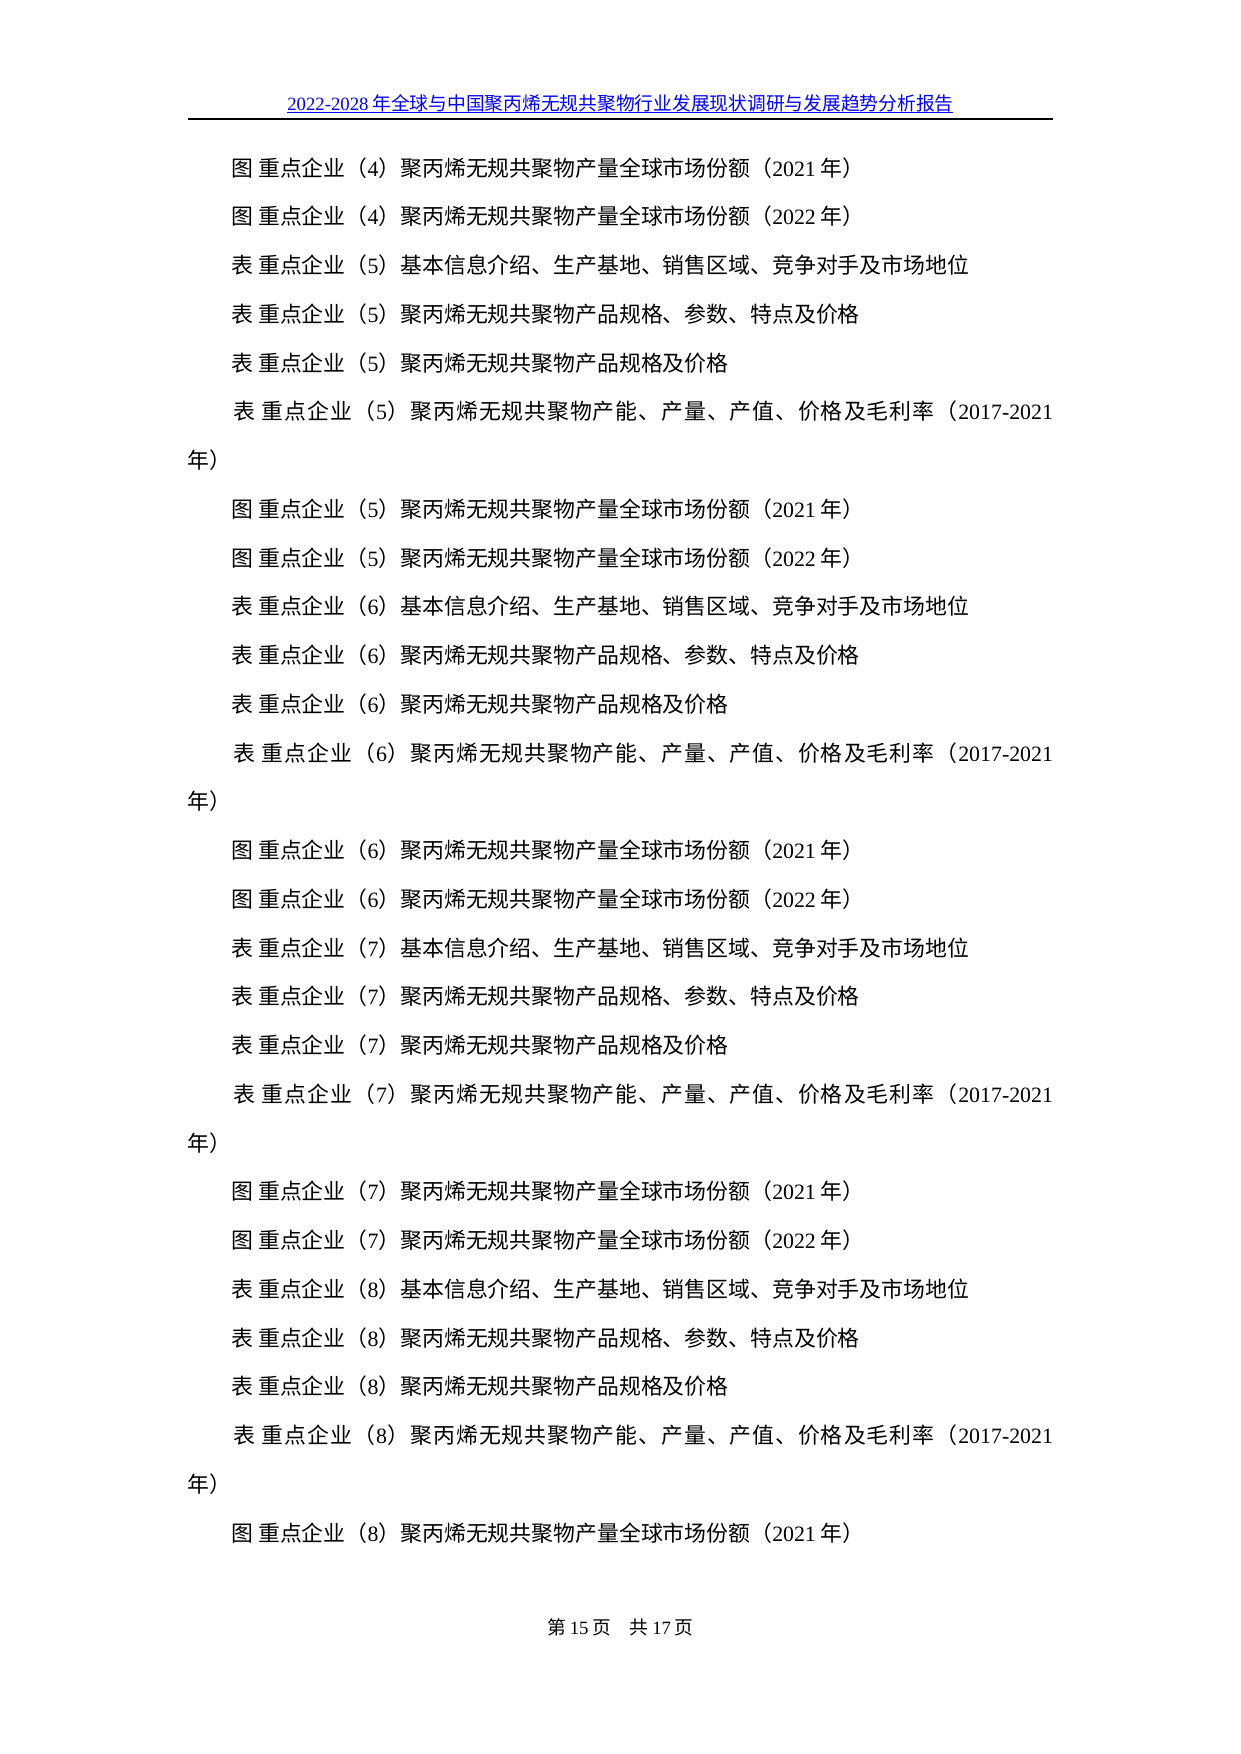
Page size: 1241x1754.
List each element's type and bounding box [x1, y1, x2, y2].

text [187, 150, 1053, 1548]
